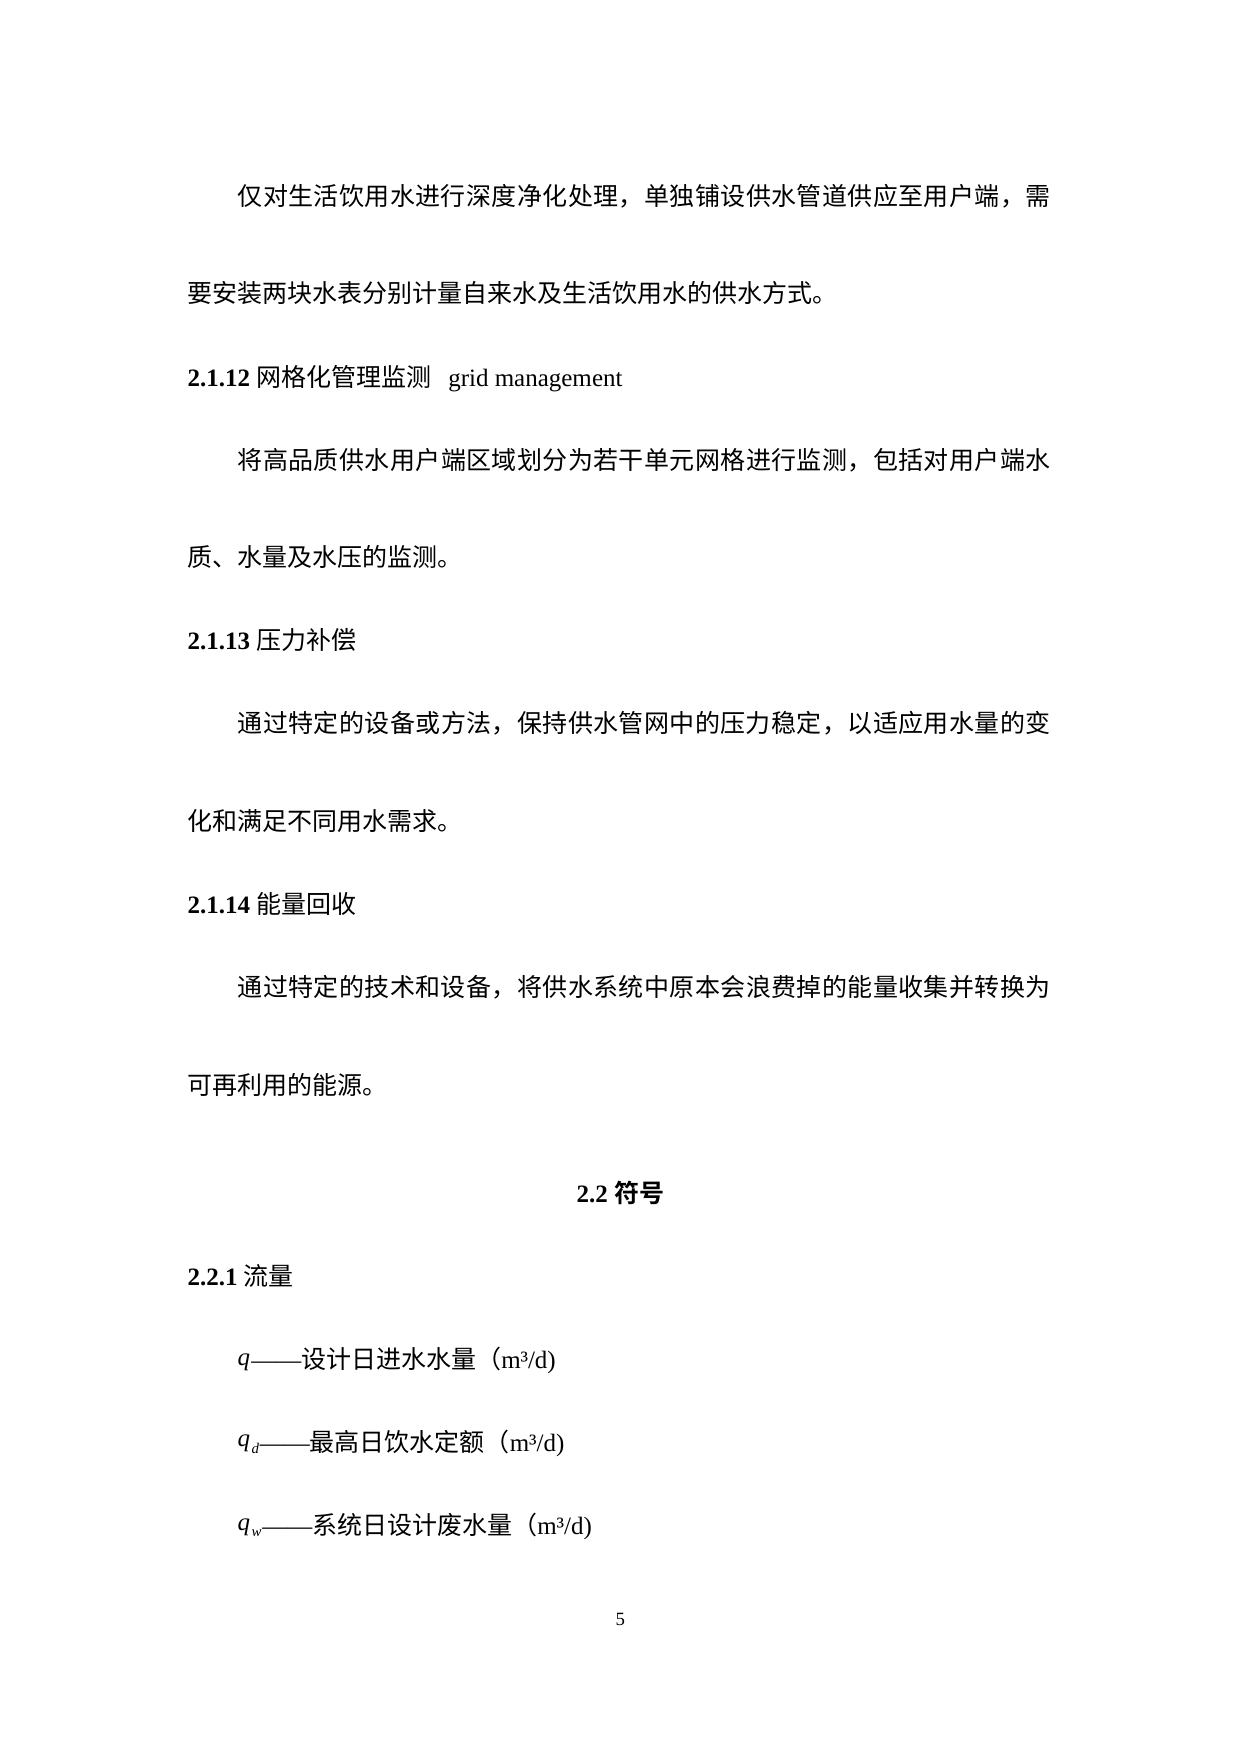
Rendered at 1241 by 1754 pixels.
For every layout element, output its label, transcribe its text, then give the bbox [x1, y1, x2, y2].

text 通过特定的设备或方法，保持供水管网中的压力稳定，以适应用水量的变化和满足不同用水需求。 [187, 689, 1053, 852]
text 通过特定的技术和设备，将供水系统中原本会浪费掉的能量收集并转换为可再利用的能源。 [187, 953, 1053, 1116]
text 2.1.13 压力补偿 [187, 606, 1053, 671]
text ——设计日进水水量（m³/d) [187, 1325, 1053, 1390]
subtitle 2.2 符号 [187, 1159, 1053, 1224]
text 2.2.1 流量 [187, 1242, 1053, 1307]
text 将高品质供水用户端区域划分为若干单元网格进行监测，包括对用户端水质、水量及水压的监测。 [187, 426, 1053, 588]
text 仅对生活饮用水进行深度净化处理，单独铺设供水管道供应至用户端，需要安装两块水表分别计量自来水及生活饮用水的供水方式。 [187, 162, 1053, 324]
text ——最高日饮水定额（m³/d) [187, 1408, 1053, 1473]
text 2.1.14 能量回收 [187, 870, 1053, 935]
text 2.1.12 网格化管理监测 grid management [187, 343, 1053, 408]
text ——系统日设计废水量（m³/d) [187, 1491, 1053, 1556]
